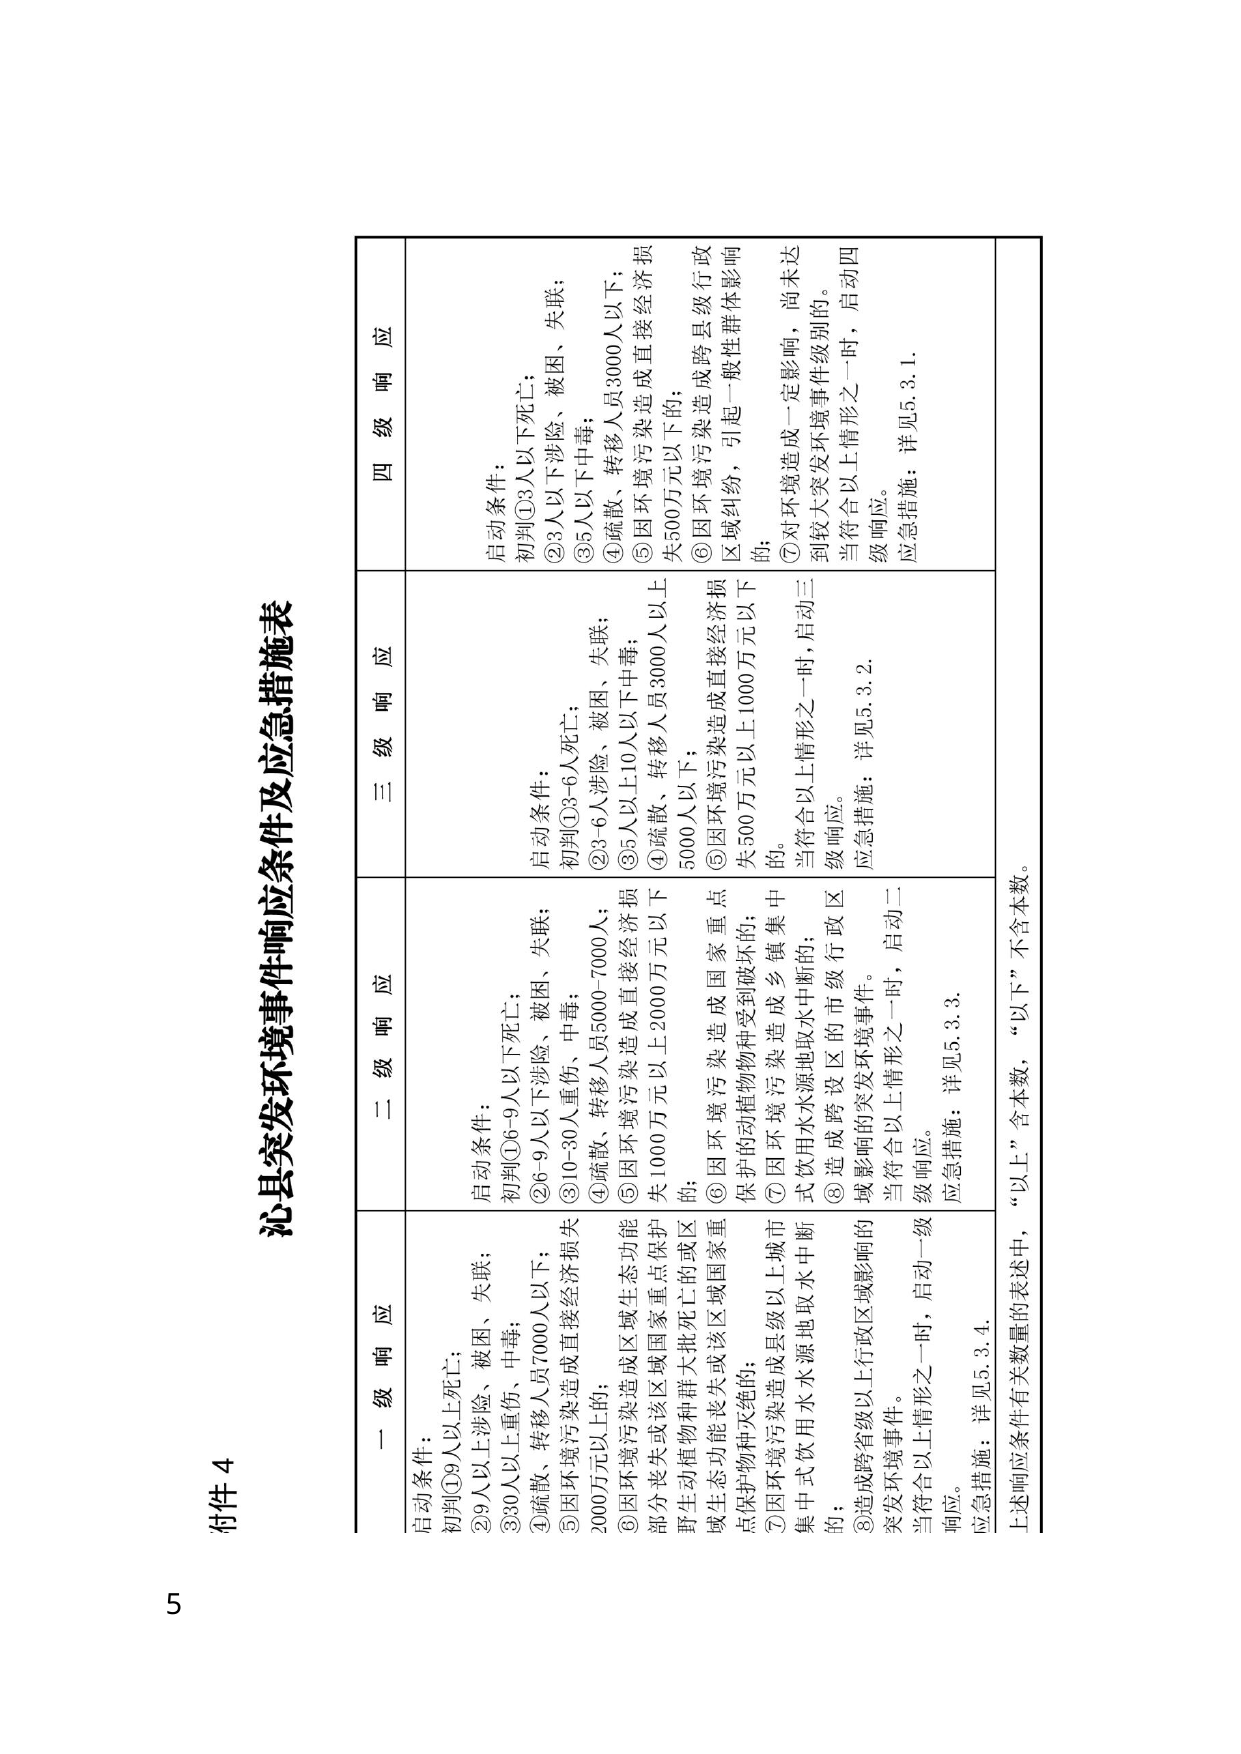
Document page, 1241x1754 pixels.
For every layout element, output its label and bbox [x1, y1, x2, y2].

picture [202, 232, 1050, 1533]
